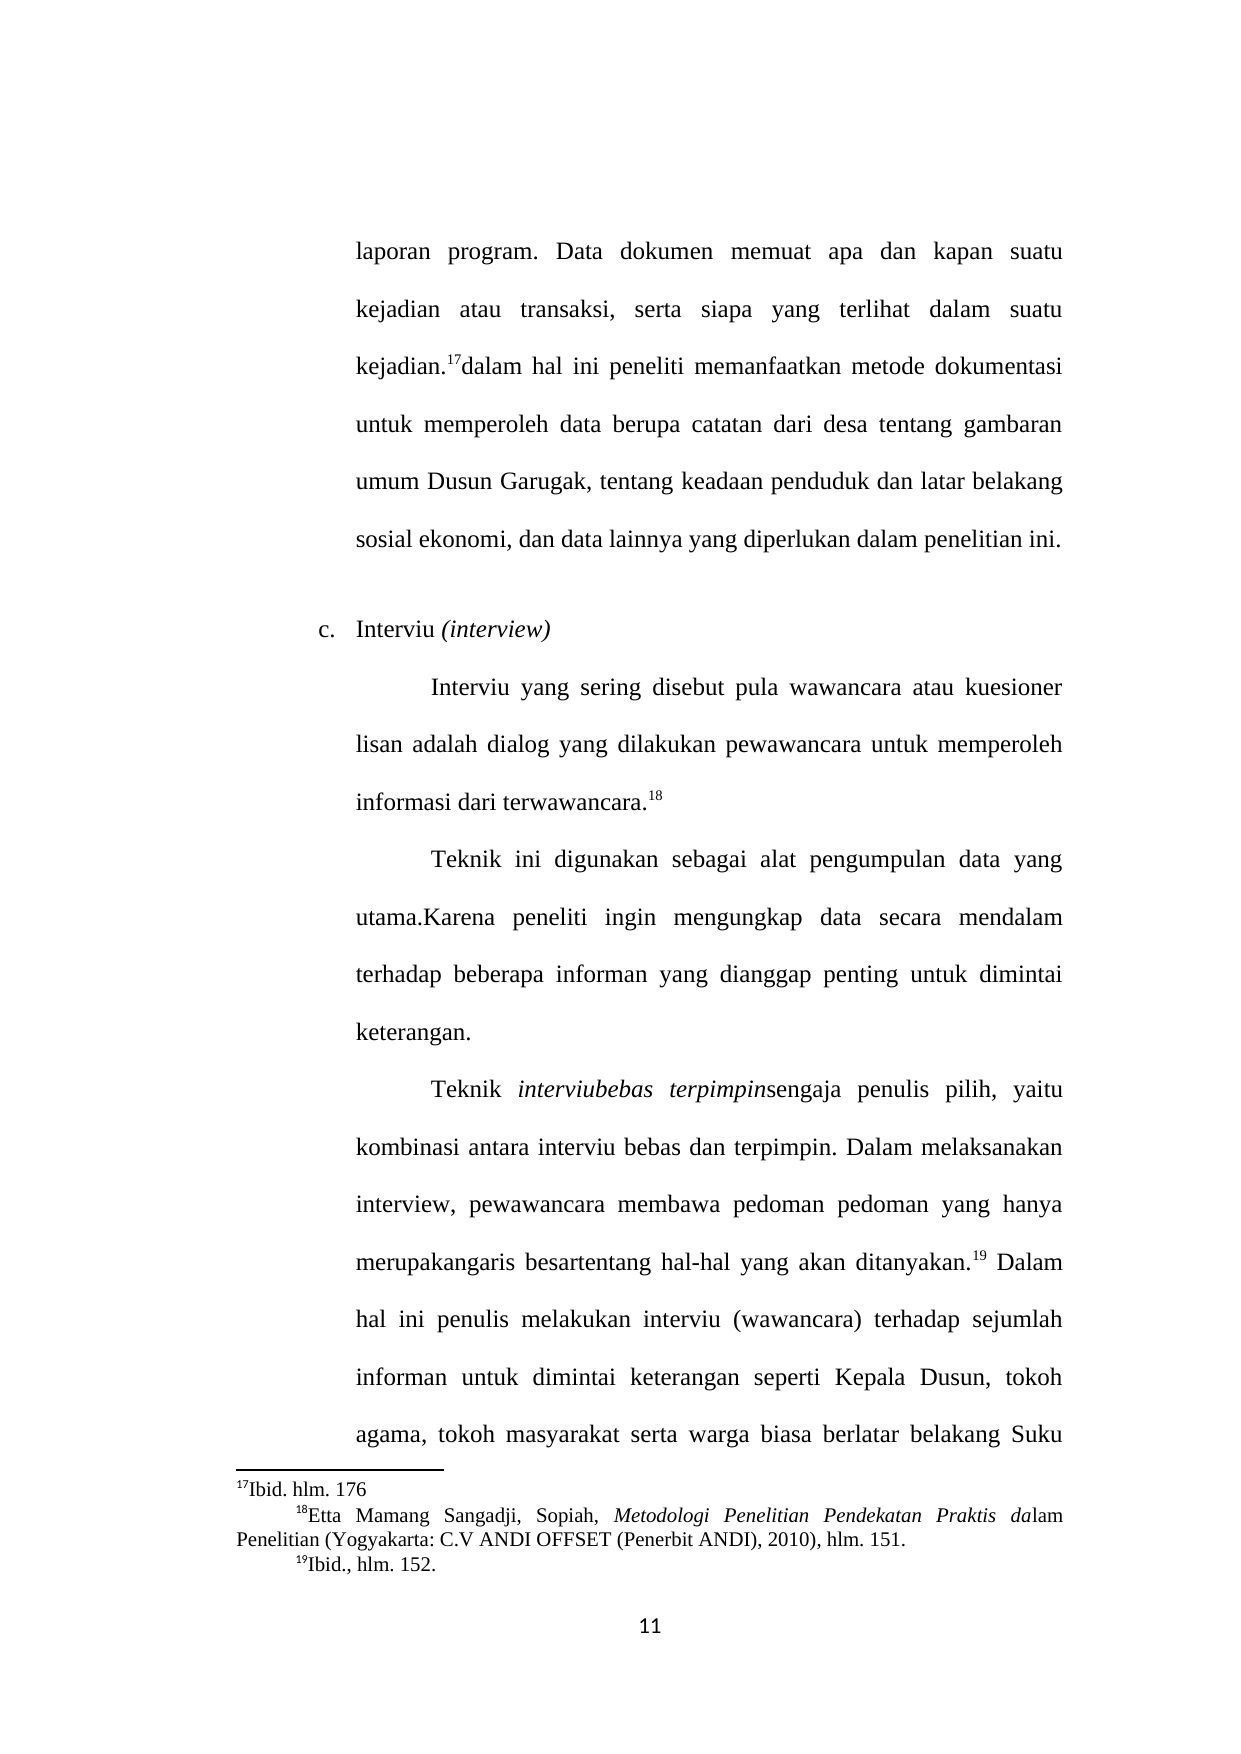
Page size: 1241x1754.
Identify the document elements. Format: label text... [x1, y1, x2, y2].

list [356, 1074, 1063, 1448]
list Interviu (interview) [318, 614, 1063, 643]
list Teknik ini digunakan sebagai alat pengumpulan data yang utama.Karena peneliti ingin mengungkap data secara mendalam terhadap beberapa informan yang dianggap penting untuk dimintai keterangan. [356, 844, 1063, 1046]
list Interviu yang sering disebut pula wawancara atau kuesioner lisan adalah dialog yang dilakukan pewawancara untuk memperoleh informasi dari terwawancara. [356, 672, 1063, 816]
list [356, 236, 1063, 552]
